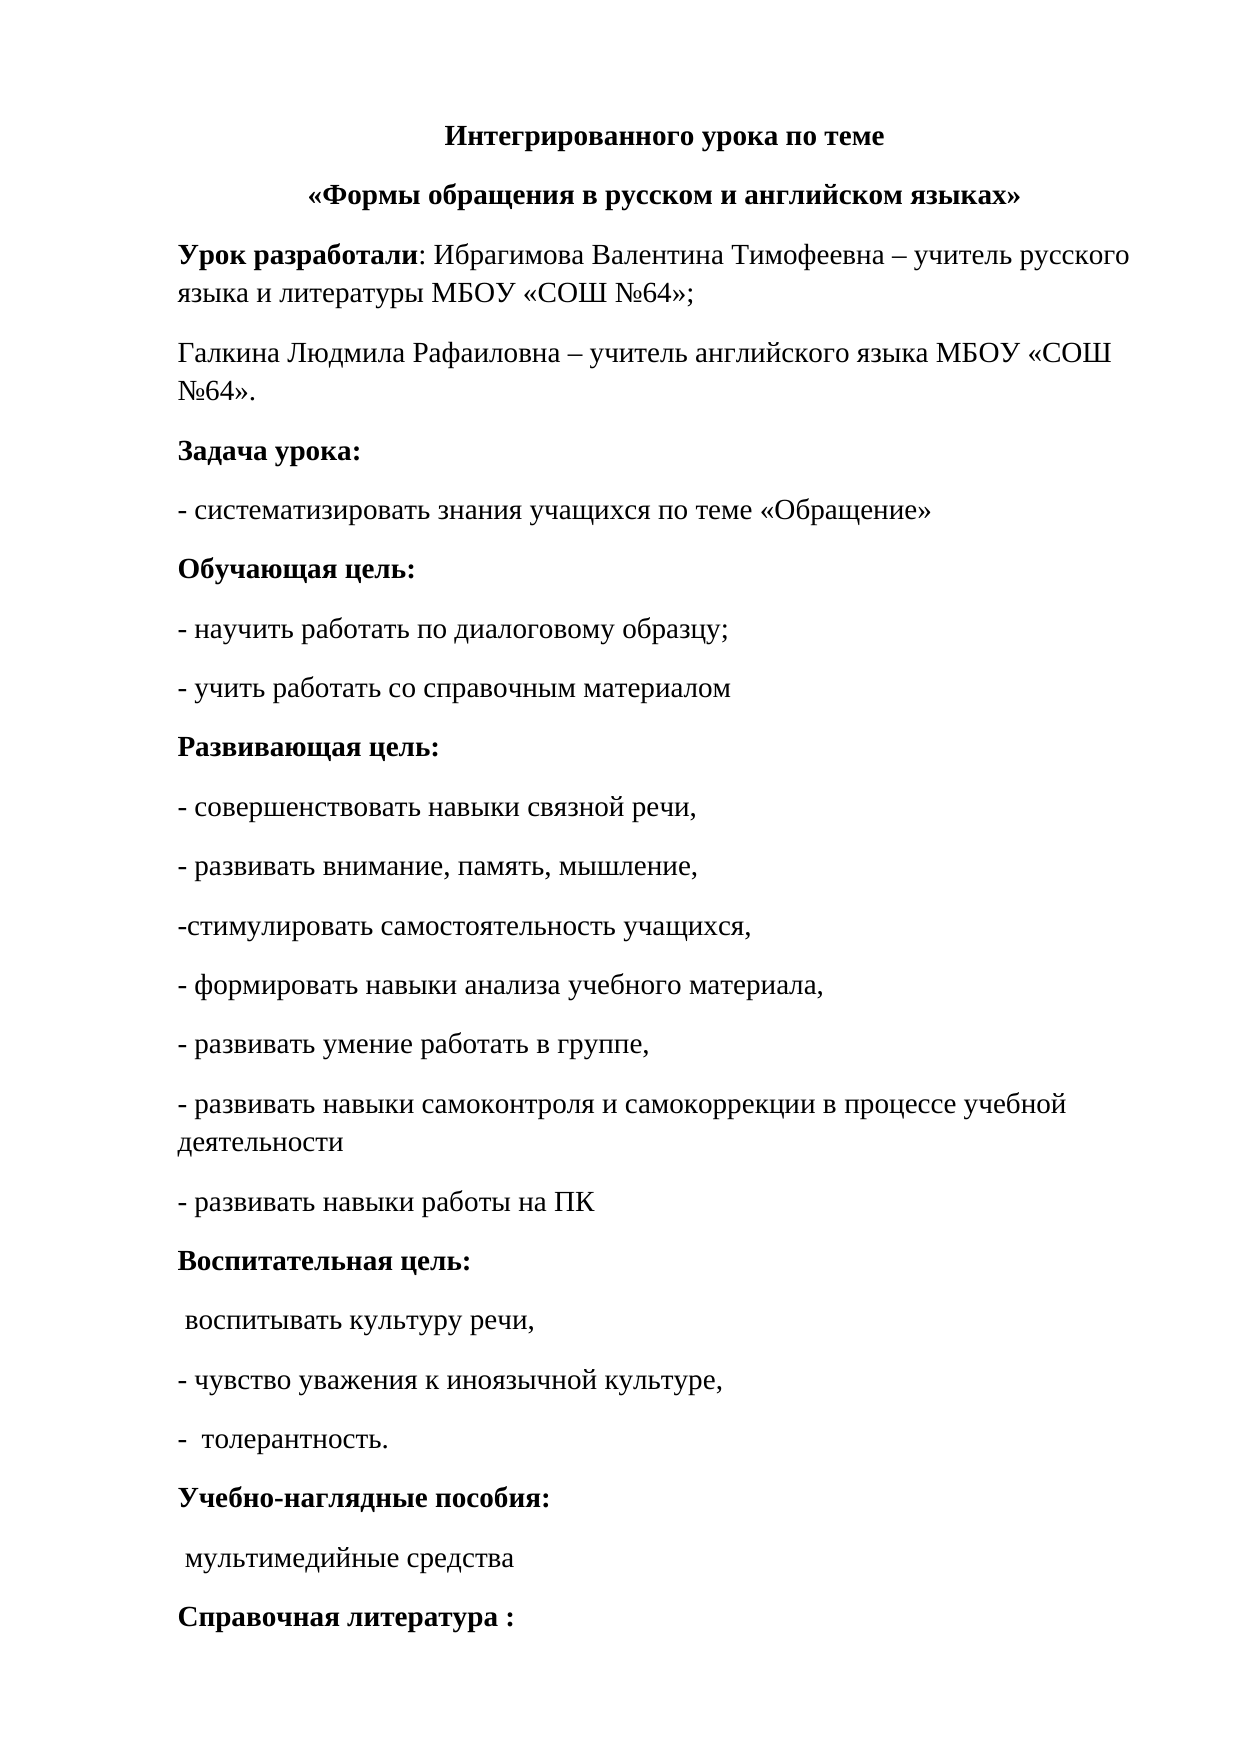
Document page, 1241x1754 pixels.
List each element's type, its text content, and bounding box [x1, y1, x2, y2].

text воспитывать культуру речи, [177, 1302, 1152, 1336]
text Урок разработали: Ибрагимова Валентина Тимофеевна – учитель русского языка и литературы МБОУ «СОШ №64»; [177, 237, 1152, 309]
text - научить работать по диалоговому образцу; [177, 611, 1152, 644]
text - систематизировать знания учащихся по теме «Обращение» [177, 492, 1152, 526]
text - развивать внимание, память, мышление, [177, 848, 1152, 882]
text - совершенствовать навыки связной речи, [177, 789, 1152, 822]
text - развивать навыки работы на ПК [177, 1184, 1152, 1217]
text Справочная литература : [177, 1599, 1152, 1633]
text мультимедийные средства [177, 1540, 1152, 1573]
text - учить работать со справочным материалом [177, 670, 1152, 704]
text Задача урока: [177, 433, 1152, 466]
text Галкина Людмила Рафаиловна – учитель английского языка МБОУ «СОШ №64». [177, 335, 1152, 407]
text -стимулировать самостоятельность учащихся, [177, 908, 1152, 941]
text - развивать навыки самоконтроля и самокоррекции в процессе учебной деятельности [177, 1086, 1152, 1158]
text Интегрированного урока по теме [177, 118, 1152, 152]
text Обучающая цель: [177, 551, 1152, 585]
text - чувство уважения к иноязычной культуре, [177, 1362, 1152, 1395]
text - формировать навыки анализа учебного материала, [177, 967, 1152, 1001]
text Учебно-наглядные пособия: [177, 1481, 1152, 1514]
text Развивающая цель: [177, 729, 1152, 763]
text «Формы обращения в русском и английском языках» [177, 177, 1152, 211]
text Воспитательная цель: [177, 1243, 1152, 1277]
text - развивать умение работать в группе, [177, 1026, 1152, 1060]
text - толерантность. [177, 1421, 1152, 1455]
